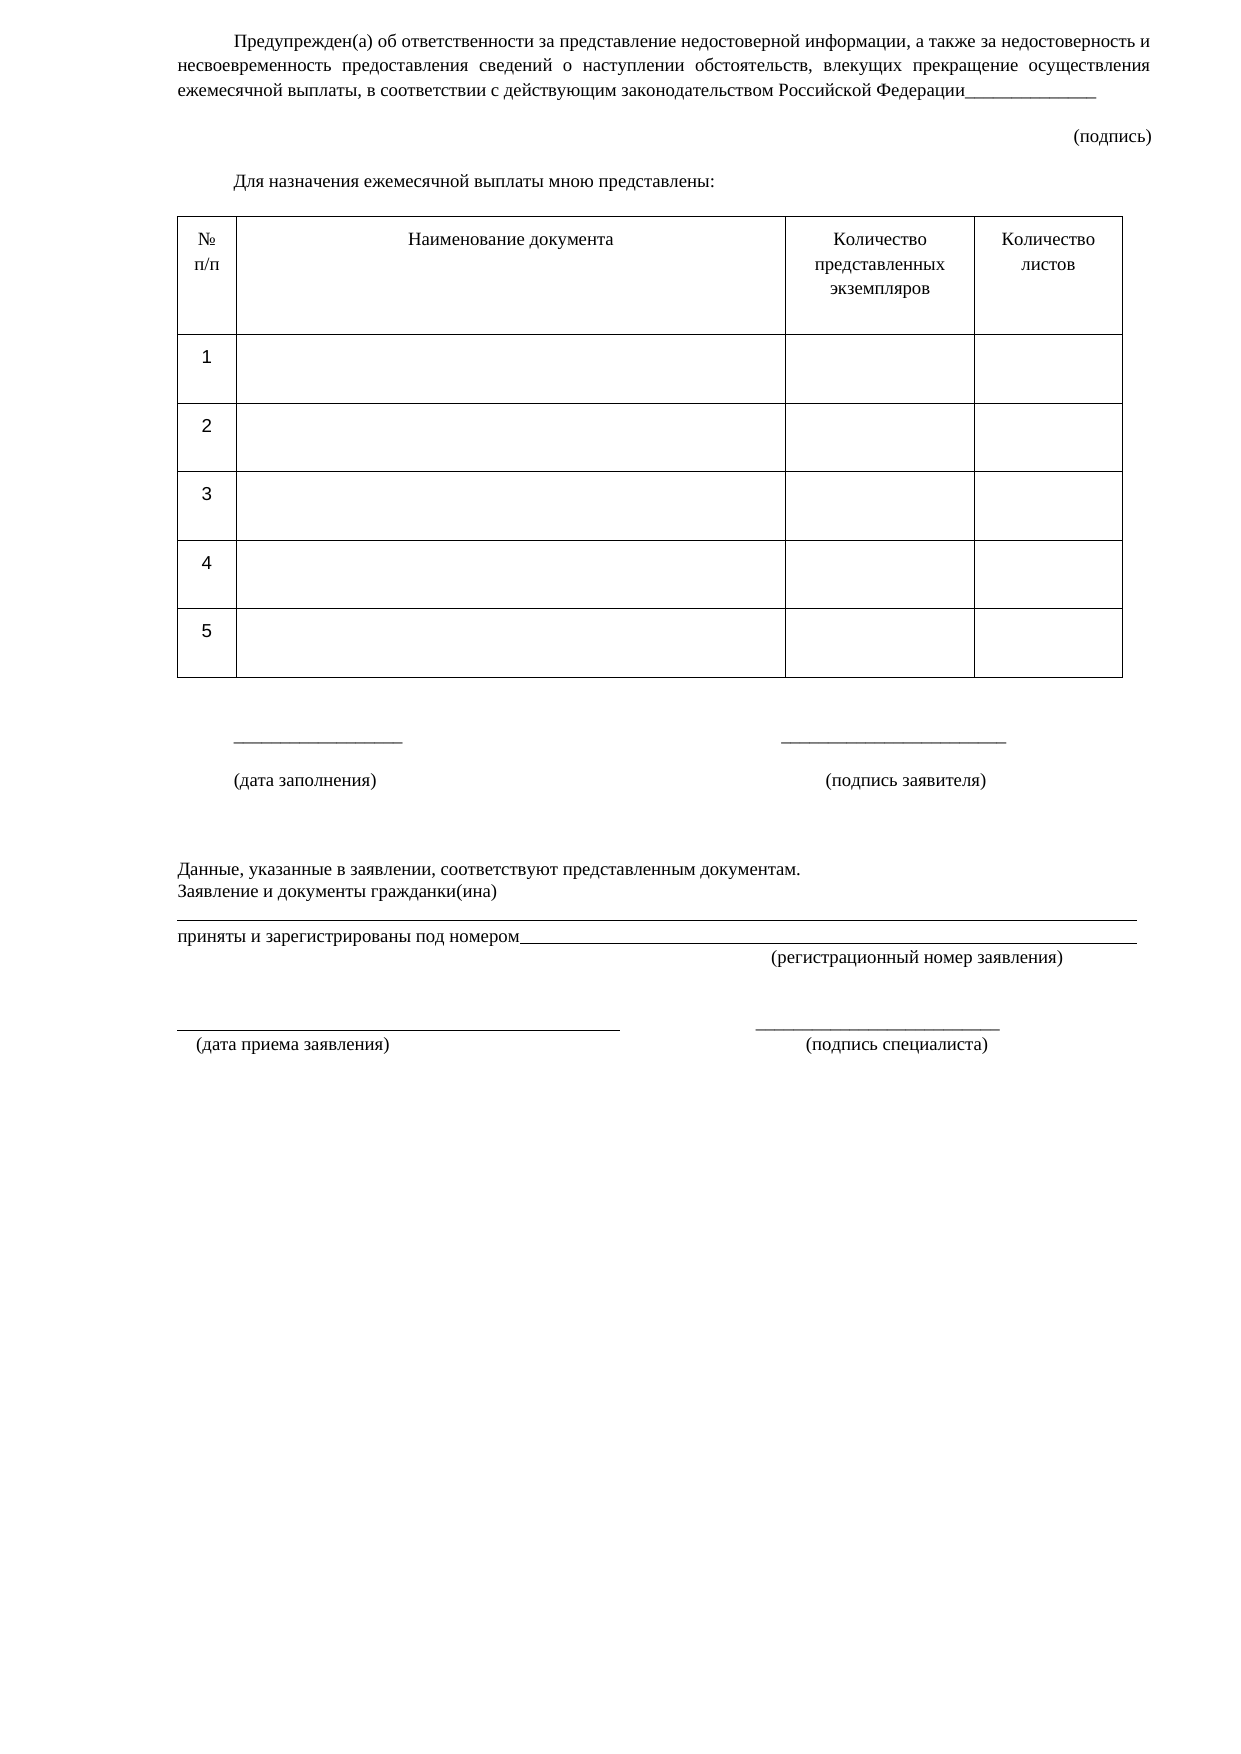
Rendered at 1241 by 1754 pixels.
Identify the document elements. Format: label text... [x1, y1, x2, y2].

table_header Количество листов [975, 217, 1122, 334]
text Для назначения ежемесячной выплаты мною представлены: [177, 170, 1152, 192]
text приняты и зарегистрированы под номером [177, 925, 1152, 946]
text __________________________ [177, 1011, 1152, 1032]
text (дата заполнения) (подпись заявителя) [177, 769, 1152, 791]
table_header Количество представленных экземпляров [786, 217, 974, 334]
table_cell [786, 609, 974, 677]
table_cell [786, 335, 974, 403]
table_cell [237, 609, 785, 677]
table_cell [975, 472, 1122, 540]
table_cell [975, 404, 1122, 471]
text Данные, указанные в заявлении, соответствуют представленным документам. [177, 858, 1152, 879]
table_cell [786, 472, 974, 540]
table_cell 2 [178, 404, 236, 471]
text __________________ ________________________ [177, 723, 1152, 745]
text (регистрационный номер заявления) [177, 946, 1063, 968]
table_cell [975, 335, 1122, 403]
table_cell 4 [178, 541, 236, 608]
text (подпись) [177, 125, 1152, 146]
text (дата приема заявления) (подпись специалиста) [177, 1032, 1152, 1054]
table_cell [975, 541, 1122, 608]
table_cell 5 [178, 609, 236, 677]
table_cell [237, 541, 785, 608]
table_cell [786, 541, 974, 608]
table_header Наименование документа [237, 217, 785, 334]
text Предупрежден(а) об ответственности за представление недостоверной информации, а также за недостоверность и несвоевременность предоставления сведений о наступлении обстоятельств, влекущих прекращение осуществления ежемесячной выплаты, в соответствии с действующим законодательством Российской Федерации______________ [177, 29, 1152, 101]
table_cell [237, 404, 785, 471]
table_cell 3 [178, 472, 236, 540]
table_cell [237, 335, 785, 403]
table_cell [237, 472, 785, 540]
table_header № п/п [178, 217, 236, 334]
table_cell [786, 404, 974, 471]
text Заявление и документы гражданки(ина) [177, 879, 1152, 901]
table_cell 1 [178, 335, 236, 403]
table_cell [975, 609, 1122, 677]
